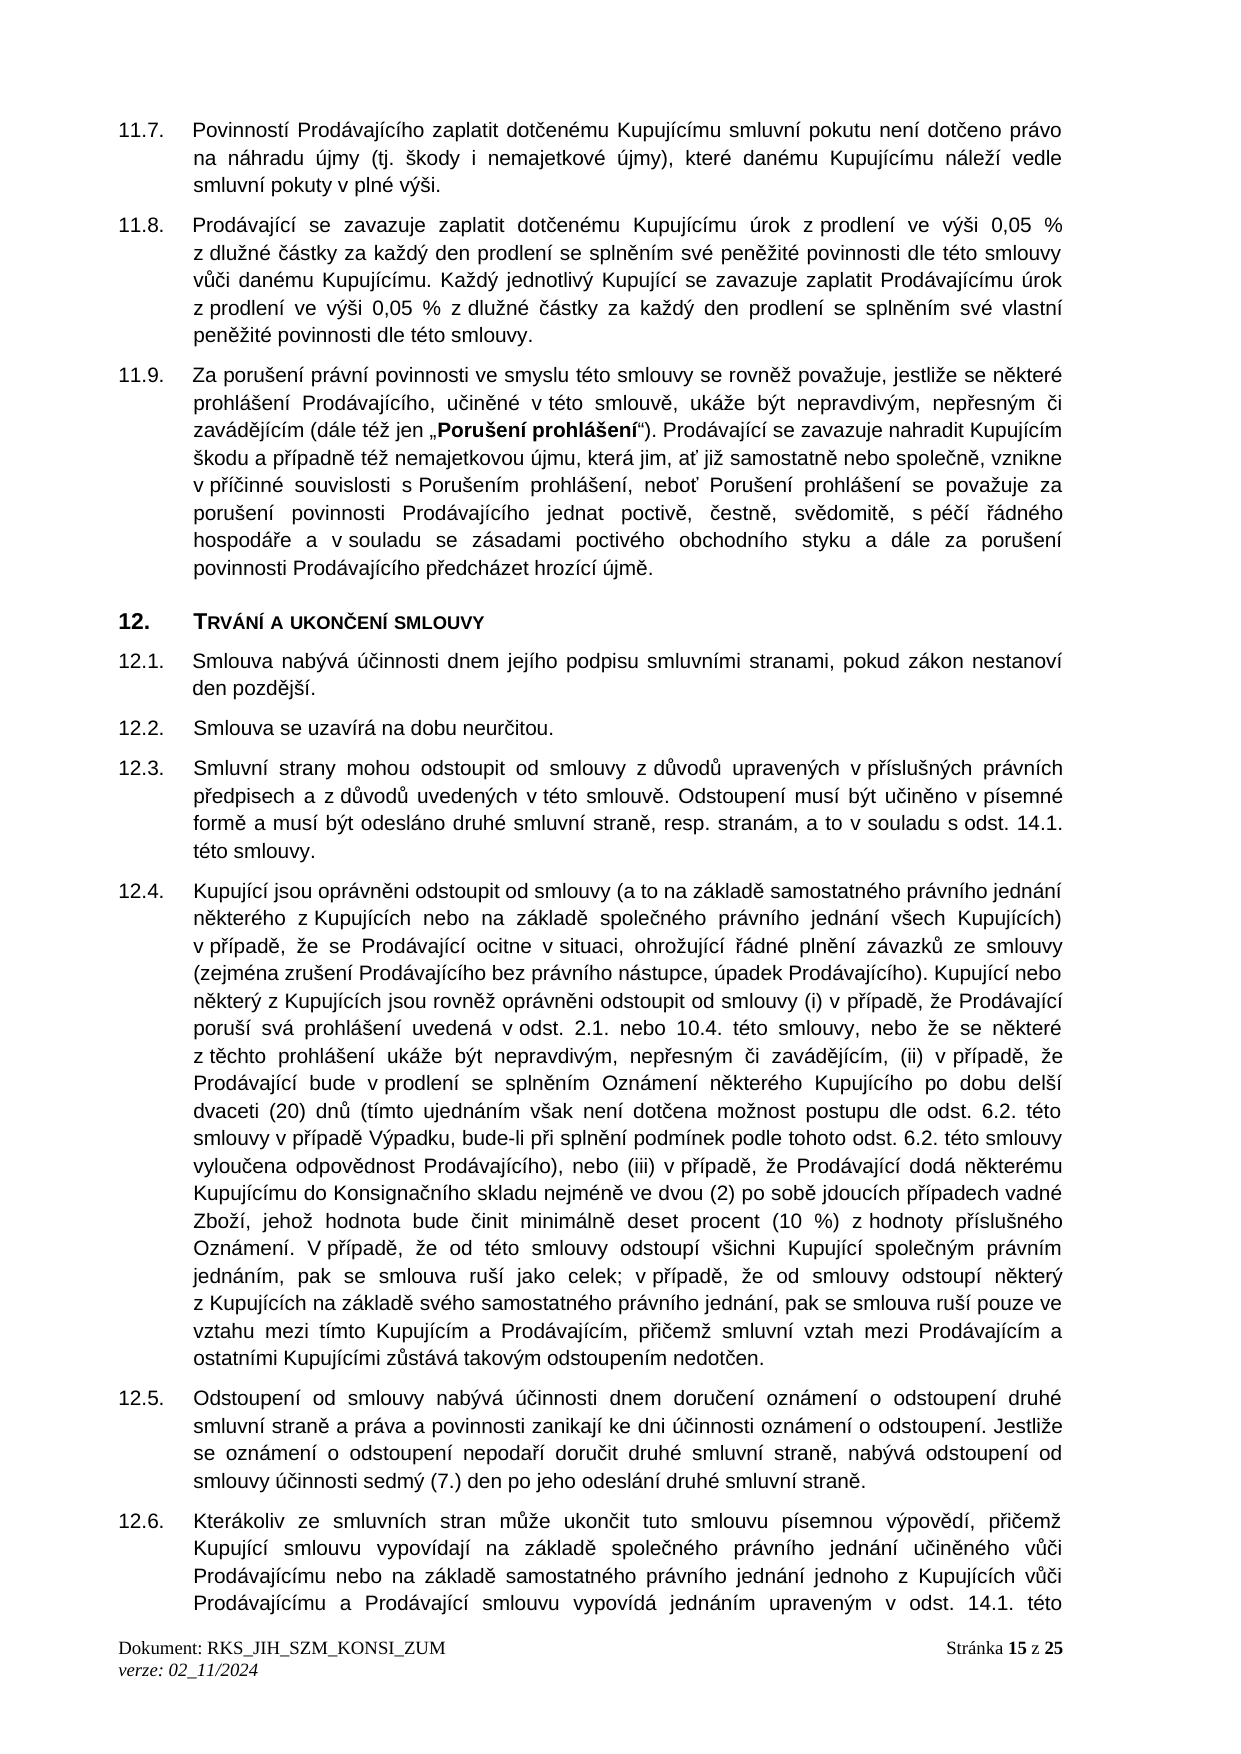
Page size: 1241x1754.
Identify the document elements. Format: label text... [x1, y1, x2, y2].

list Prodávající se zavazuje zaplatit dotčenému Kupujícímu úrok z prodlení ve výši 0,05 % z dlužné částky za každý den prodlení se splněním své peněžité povinnosti dle této smlouvy vůči danému Kupujícímu. Každý jednotlivý Kupující se zavazuje zaplatit Prodávajícímu úrok z prodlení ve výši 0,05 % z dlužné částky za každý den prodlení se splněním své vlastní peněžité povinnosti dle této smlouvy. [118, 213, 1063, 347]
subtitle Trvání a ukončení smlouvy [118, 608, 1063, 634]
list Smluvní strany mohou odstoupit od smlouvy z důvodů upravených v příslušných právních předpisech a z důvodů uvedených v této smlouvě. Odstoupení musí být učiněno v písemné formě a musí být odesláno druhé smluvní straně, resp. stranám, a to v souladu s odst. 14.1. této smlouvy. [118, 756, 1063, 863]
list Odstoupení od smlouvy nabývá účinnosti dnem doručení oznámení o odstoupení druhé smluvní straně a práva a povinnosti zanikají ke dni účinnosti oznámení o odstoupení. Jestliže se oznámení o odstoupení nepodaří doručit druhé smluvní straně, nabývá odstoupení od smlouvy účinnosti sedmý (7.) den po jeho odeslání druhé smluvní straně. [118, 1386, 1063, 1493]
list Kupující jsou oprávněni odstoupit od smlouvy (a to na základě samostatného právního jednání některého z Kupujících nebo na základě společného právního jednání všech Kupujících) v případě, že se Prodávající ocitne v situaci, ohrožující řádné plnění závazků ze smlouvy (zejména zrušení Prodávajícího bez právního nástupce, úpadek Prodávajícího). Kupující nebo některý z Kupujících jsou rovněž oprávněni odstoupit od smlouvy (i) v případě, že Prodávající poruší svá prohlášení uvedená v odst. 2.1. nebo 10.4. této smlouvy, nebo že se některé z těchto prohlášení ukáže být nepravdivým, nepřesným či zavádějícím, (ii) v případě, že Prodávající bude v prodlení se splněním Oznámení některého Kupujícího po dobu delší dvaceti (20) dnů (tímto ujednáním však není dotčena možnost postupu dle odst. 6.2. této smlouvy v případě Výpadku, bude-li při splnění podmínek podle tohoto odst. 6.2. této smlouvy vyloučena odpovědnost Prodávajícího), nebo (iii) v případě, že Prodávající dodá některému Kupujícímu do Konsignačního skladu nejméně ve dvou (2) po sobě jdoucích případech vadné Zboží, jehož hodnota bude činit minimálně deset procent (10 %) z hodnoty příslušného Oznámení. V případě, že od této smlouvy odstoupí všichni Kupující společným právním jednáním, pak se smlouva ruší jako celek; v případě, že od smlouvy odstoupí některý z Kupujících na základě svého samostatného právního jednání, pak se smlouva ruší pouze ve vztahu mezi tímto Kupujícím a Prodávajícím, přičemž smluvní vztah mezi Prodávajícím a ostatními Kupujícími zůstává takovým odstoupením nedotčen. [118, 879, 1063, 1370]
list Smlouva se uzavírá na dobu neurčitou. [118, 716, 1063, 740]
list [118, 1509, 1063, 1615]
list Povinností Prodávajícího zaplatit dotčenému Kupujícímu smluvní pokutu není dotčeno právo na náhradu újmy (tj. škody i nemajetkové újmy), které danému Kupujícímu náleží vedle smluvní pokuty v plné výši. [118, 118, 1063, 197]
list Smlouva nabývá účinnosti dnem jejího podpisu smluvními stranami, pokud zákon nestanoví den pozdější. [118, 649, 1063, 700]
list Za porušení právní povinnosti ve smyslu této smlouvy se rovněž považuje, jestliže se některé prohlášení Prodávajícího, učiněné v této smlouvě, ukáže být nepravdivým, nepřesným či zavádějícím (dále též jen „Porušení prohlášení“). Prodávající se zavazuje nahradit Kupujícím škodu a případně též nemajetkovou újmu, která jim, ať již samostatně nebo společně, vznikne v příčinné souvislosti s Porušením prohlášení, neboť Porušení prohlášení se považuje za porušení povinnosti Prodávajícího jednat poctivě, čestně, svědomitě, s péčí řádného hospodáře a v souladu se zásadami poctivého obchodního styku a dále za porušení povinnosti Prodávajícího předcházet hrozící újmě. [118, 363, 1063, 579]
